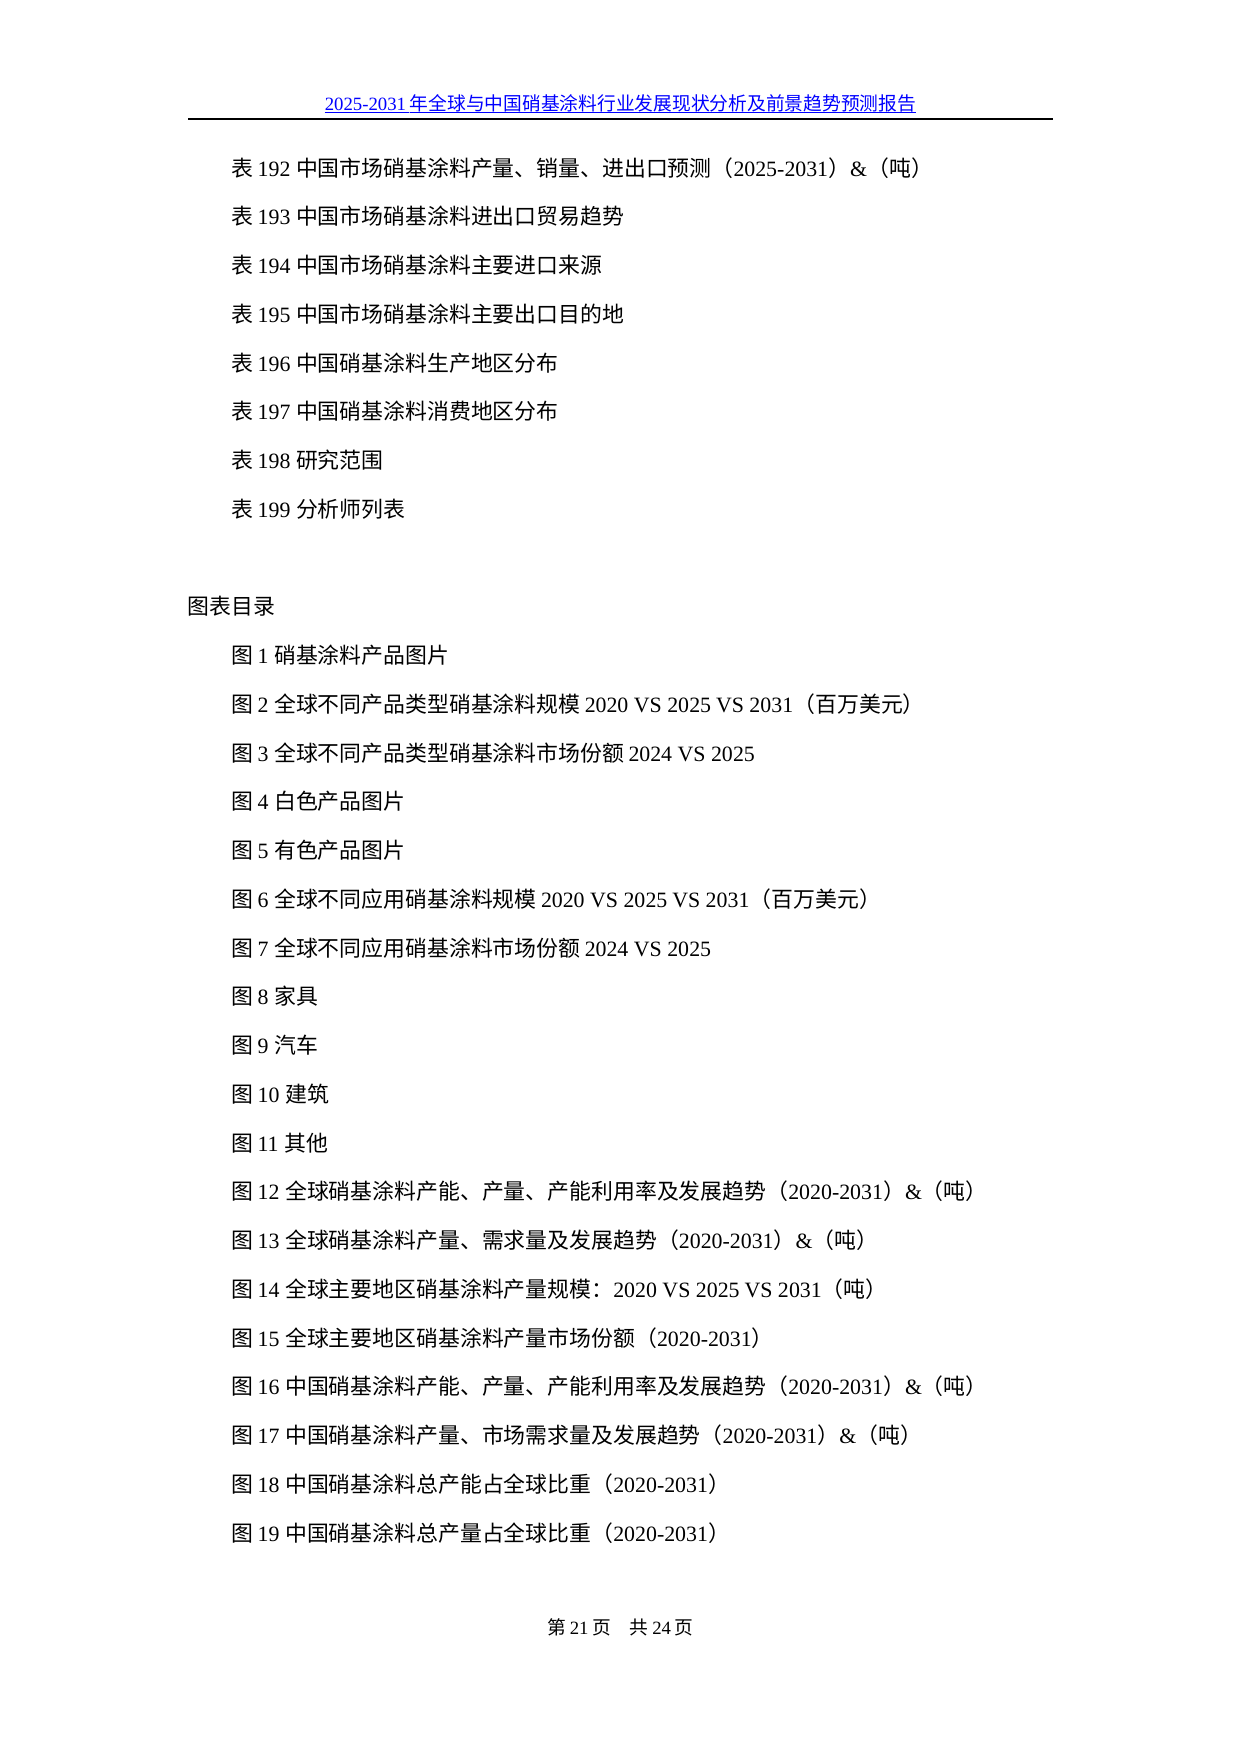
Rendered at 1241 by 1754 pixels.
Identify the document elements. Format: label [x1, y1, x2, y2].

text [187, 150, 1053, 1548]
